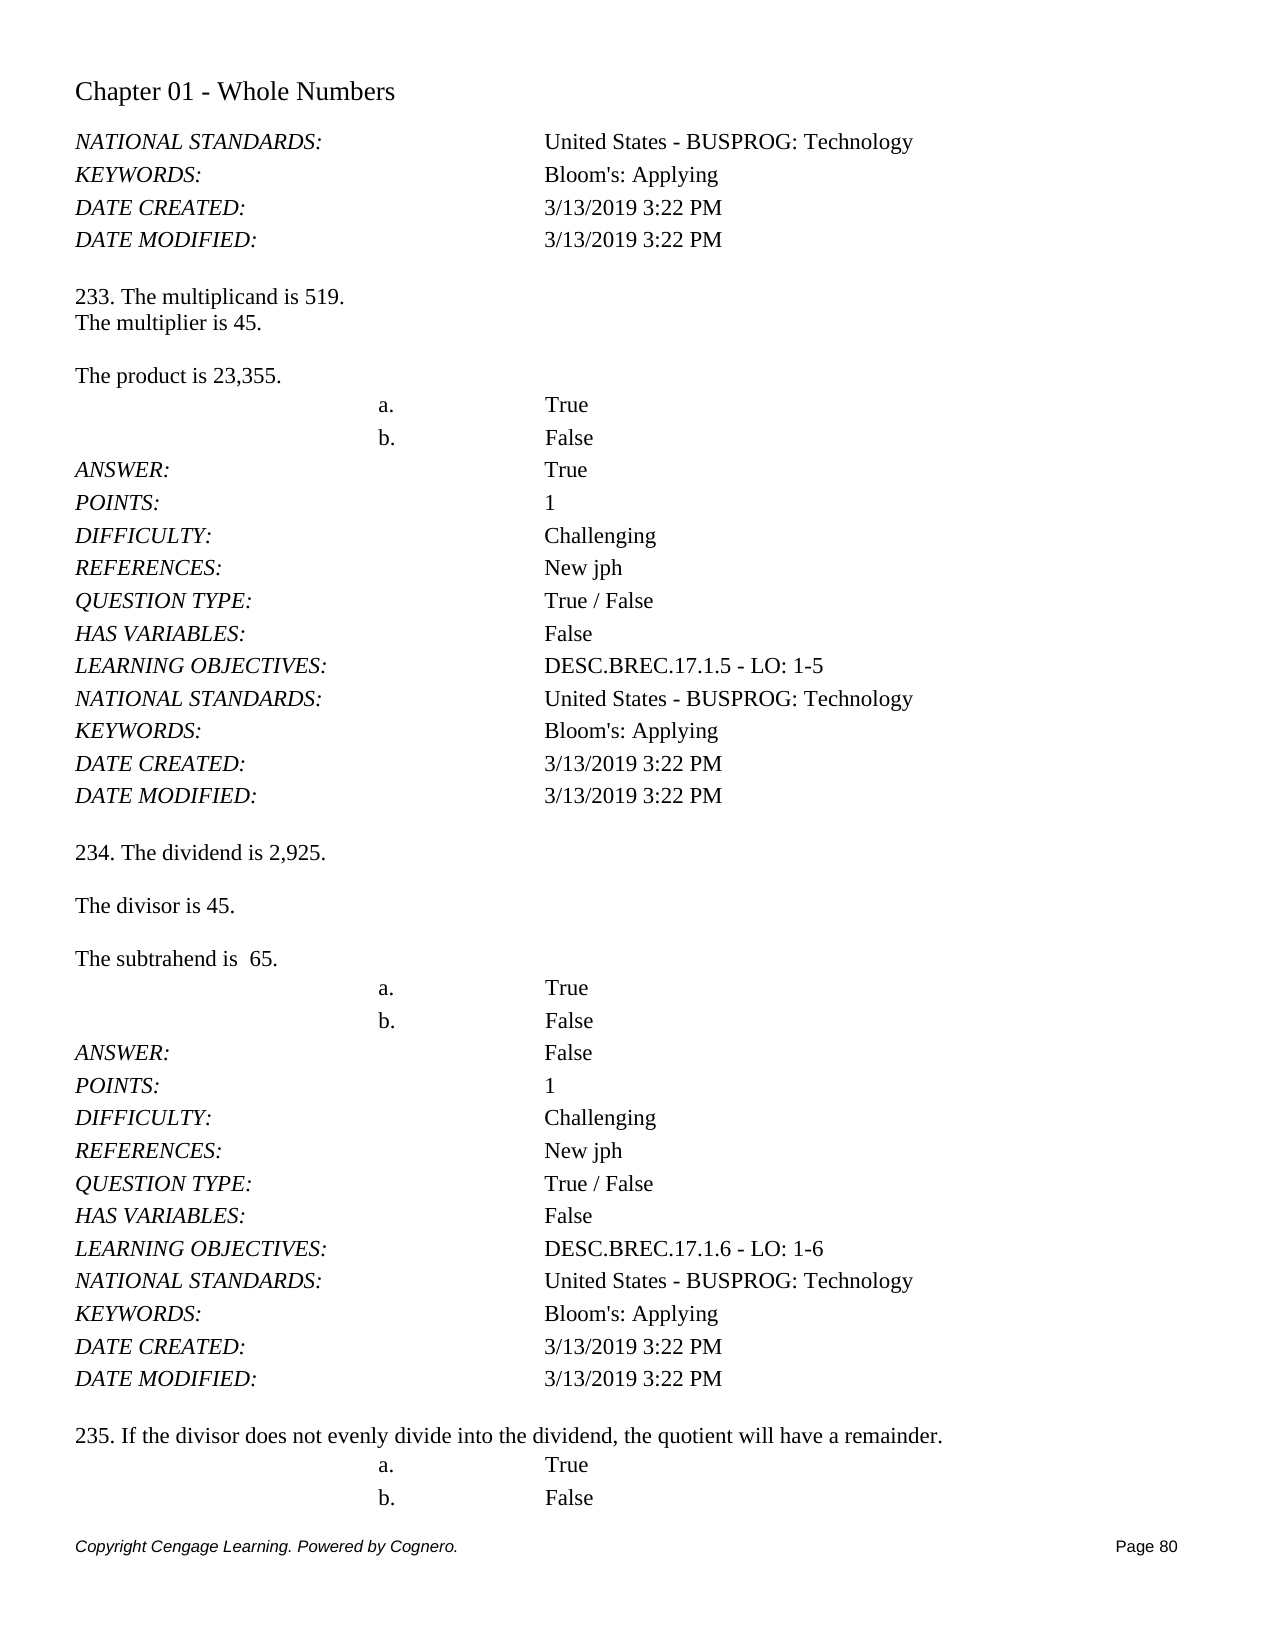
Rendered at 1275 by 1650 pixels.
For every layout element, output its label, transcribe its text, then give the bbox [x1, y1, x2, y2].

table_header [75, 1422, 1200, 1513]
table_header 234. The dividend is 2,925. ​ The divisor is 45. ​ The subtrahend is ​ 65. [75, 839, 1200, 1395]
table_header 233. The multiplicand is 519. The multiplier is 45. ​ The product is 23,355. [75, 283, 1200, 812]
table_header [75, 125, 1200, 256]
